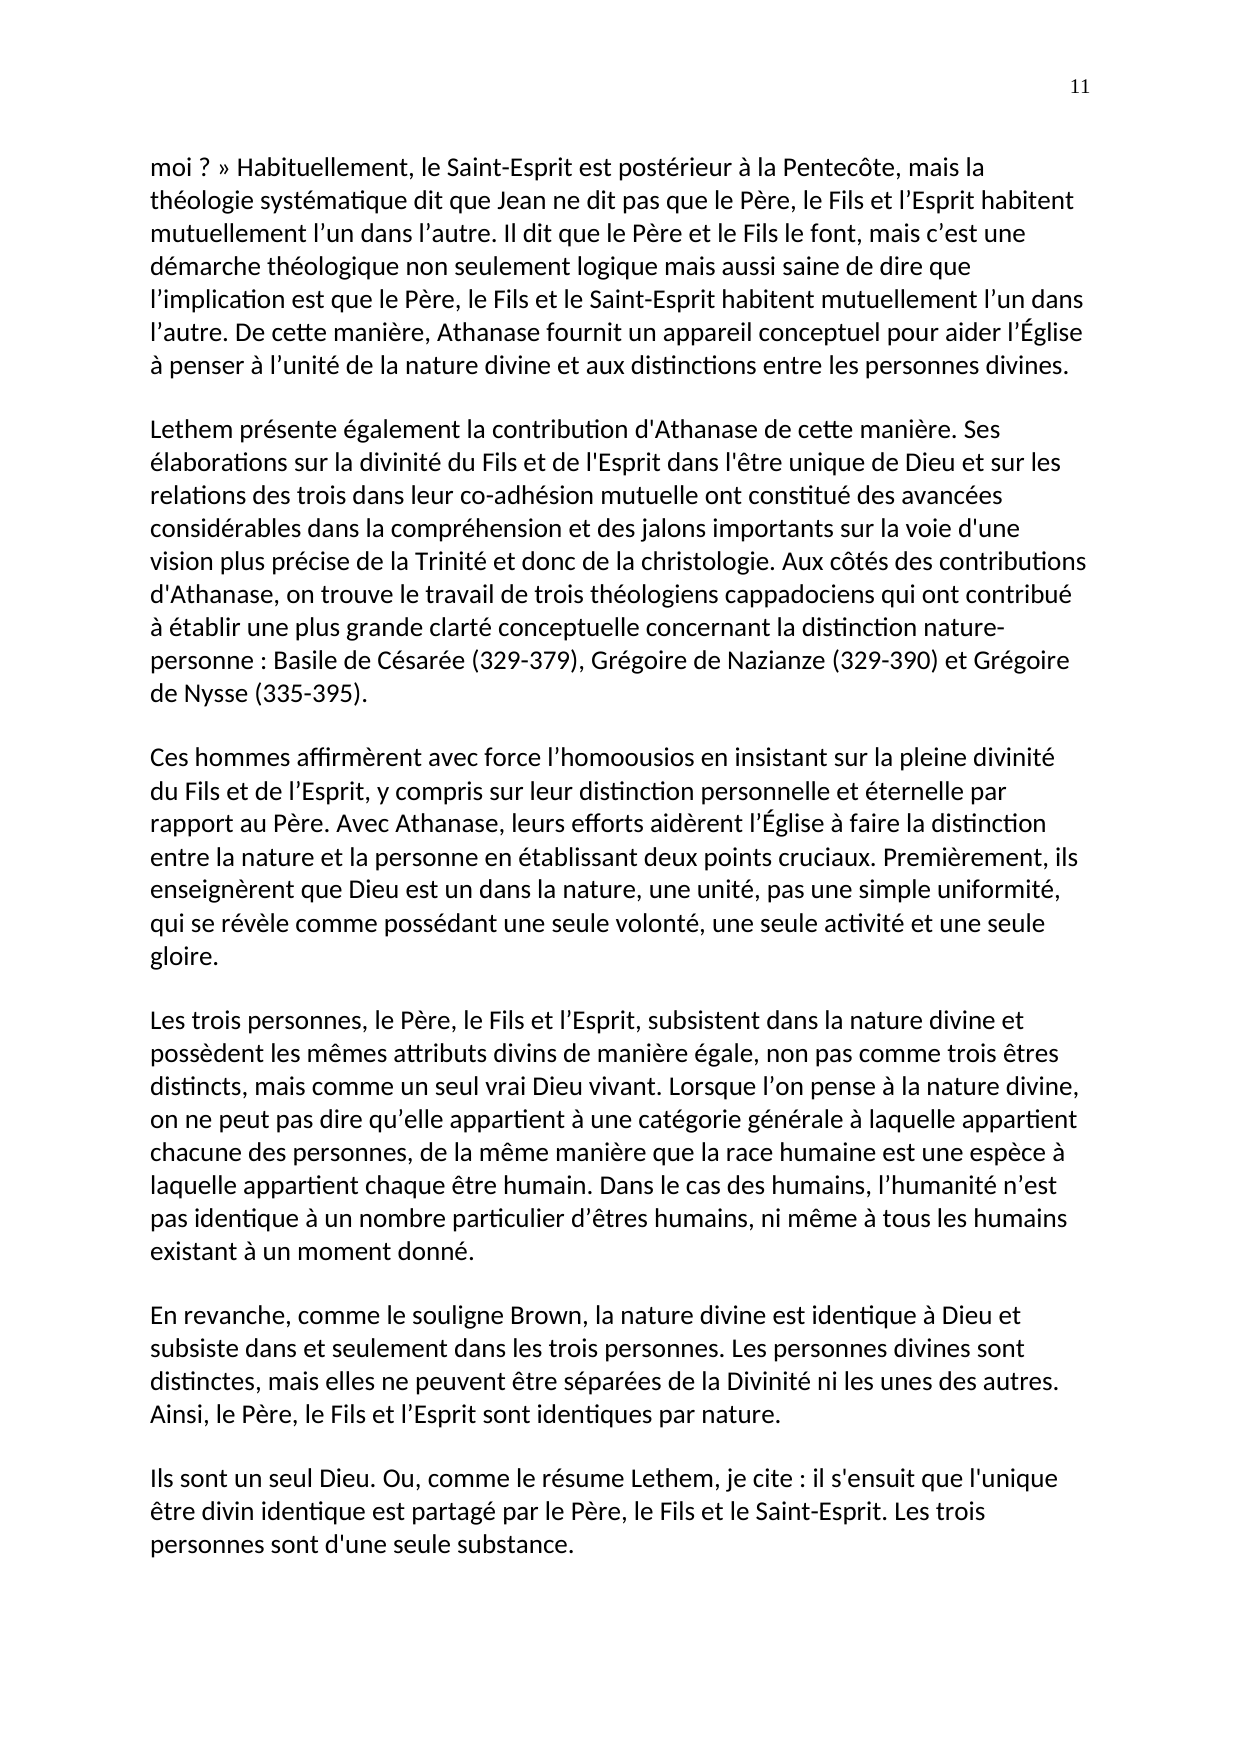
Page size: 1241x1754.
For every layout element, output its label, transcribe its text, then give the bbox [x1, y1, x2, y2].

text Ils sont un seul Dieu. Ou, comme le résume Lethem, je cite : il s'ensuit que l'unique être divin identique est partagé par le Père, le Fils et le Saint-Esprit. Les trois personnes sont d'une seule substance. [150, 1461, 1090, 1561]
text En revanche, comme le souligne Brown, la nature divine est identique à Dieu et subsiste dans et seulement dans les trois personnes. Les personnes divines sont distinctes, mais elles ne peuvent être séparées de la Divinité ni les unes des autres. Ainsi, le Père, le Fils et l’Esprit sont identiques par nature. [150, 1298, 1090, 1430]
text Lethem présente également la contribution d'Athanase de cette manière. Ses élaborations sur la divinité du Fils et de l'Esprit dans l'être unique de Dieu et sur les relations des trois dans leur co-adhésion mutuelle ont constitué des avancées considérables dans la compréhension et des jalons importants sur la voie d'une vision plus précise de la Trinité et donc de la christologie. Aux côtés des contributions d'Athanase, on trouve le travail de trois théologiens cappadociens qui ont contribué à établir une plus grande clarté conceptuelle concernant la distinction nature-personne : Basile de Césarée (329-379), Grégoire de Nazianze (329-390) et Grégoire de Nysse (335-395). [150, 412, 1090, 709]
text Les trois personnes, le Père, le Fils et l’Esprit, subsistent dans la nature divine et possèdent les mêmes attributs divins de manière égale, non pas comme trois êtres distincts, mais comme un seul vrai Dieu vivant. Lorsque l’on pense à la nature divine, on ne peut pas dire qu’elle appartient à une catégorie générale à laquelle appartient chacune des personnes, de la même manière que la race humaine est une espèce à laquelle appartient chaque être humain. Dans le cas des humains, l’humanité n’est pas identique à un nombre particulier d’êtres humains, ni même à tous les humains existant à un moment donné. [150, 1003, 1090, 1267]
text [150, 150, 1090, 381]
text Ces hommes affirmèrent avec force l’homoousios en insistant sur la pleine divinité du Fils et de l’Esprit, y compris sur leur distinction personnelle et éternelle par rapport au Père. Avec Athanase, leurs efforts aidèrent l’Église à faire la distinction entre la nature et la personne en établissant deux points cruciaux. Premièrement, ils enseignèrent que Dieu est un dans la nature, une unité, pas une simple uniformité, qui se révèle comme possédant une seule volonté, une seule activité et une seule gloire. [150, 741, 1090, 972]
